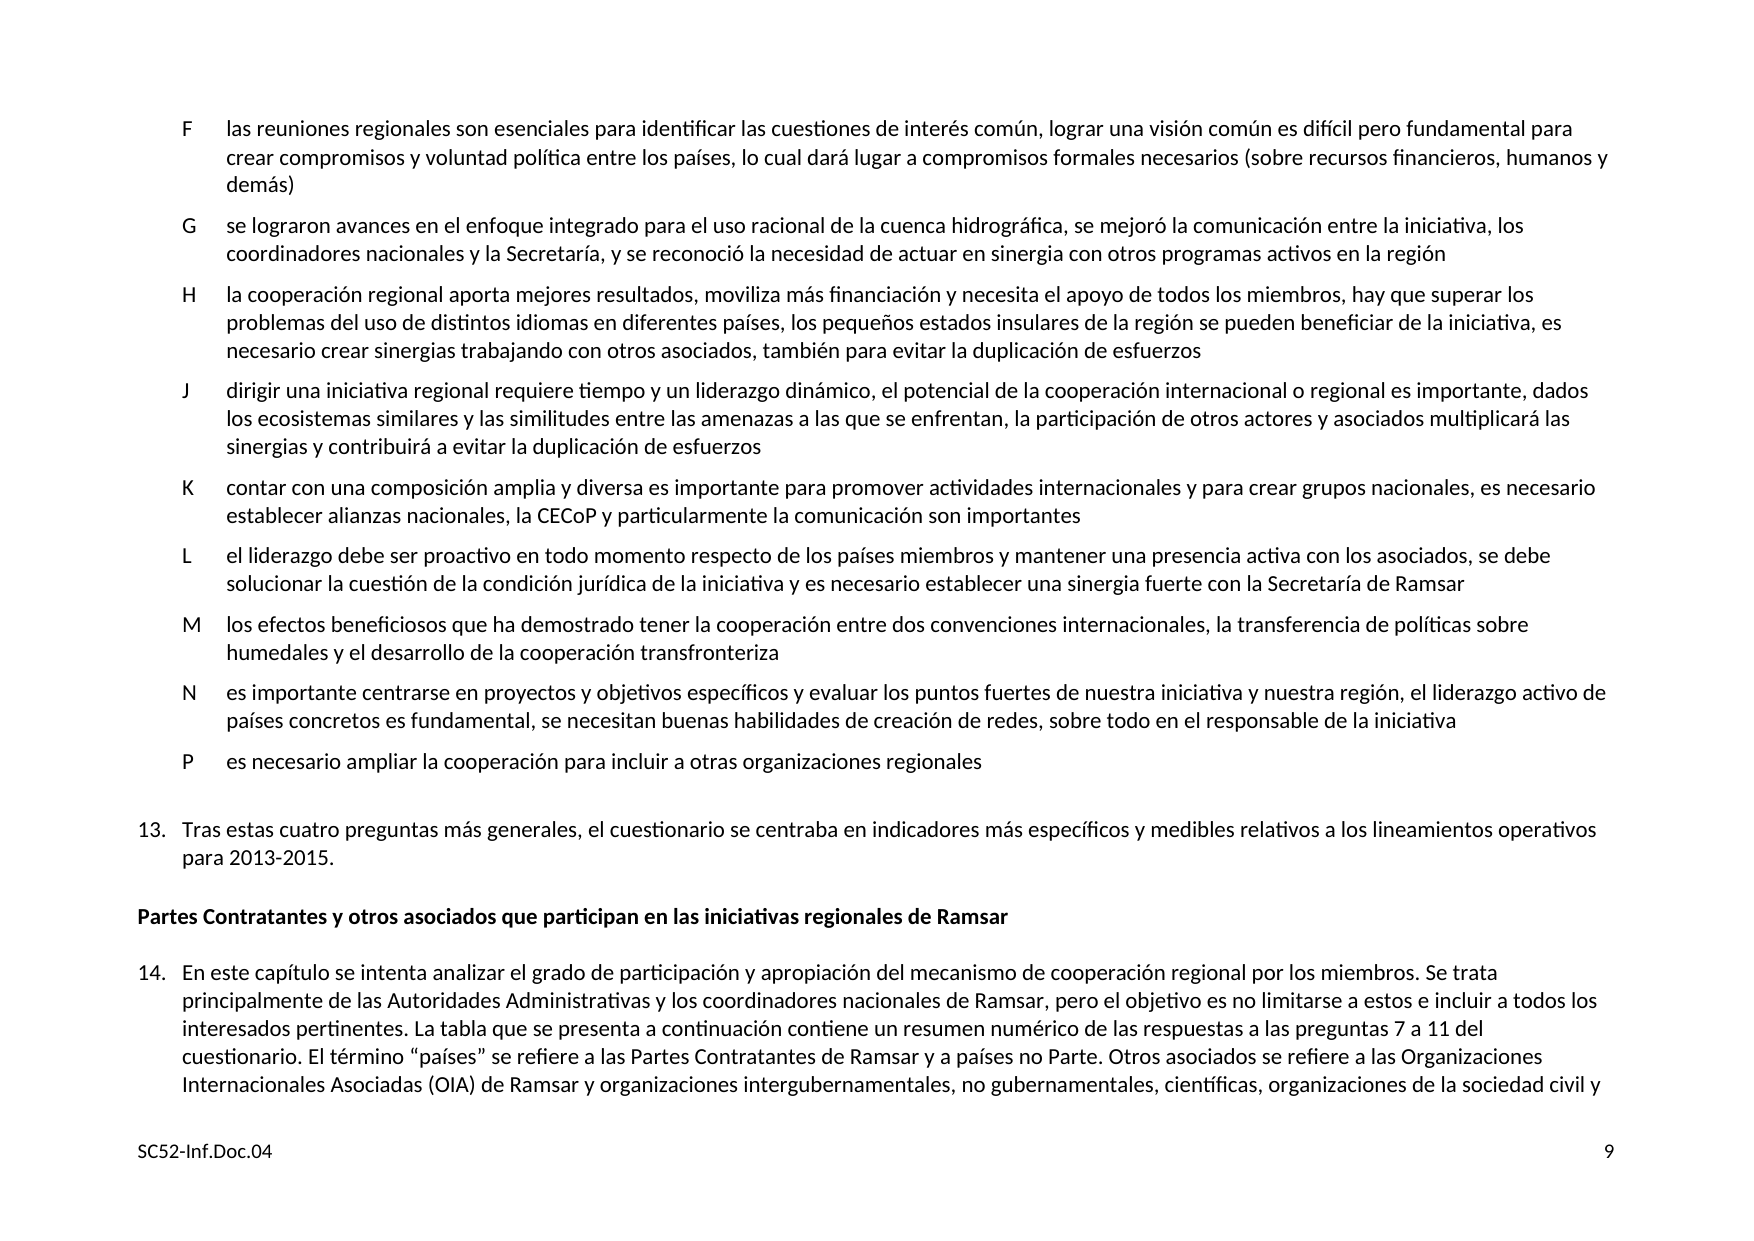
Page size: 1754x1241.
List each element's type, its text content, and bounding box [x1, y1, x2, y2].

list Tras estas cuatro preguntas más generales, el cuestionario se centraba en indicadores más específicos y medibles relativos a los lineamientos operativos para 2013-2015. [137, 816, 1609, 872]
text K contar con una composición amplia y diversa es importante para promover actividades internacionales y para crear grupos nacionales, es necesario establecer alianzas nacionales, la CECoP y particularmente la comunicación son importantes [182, 473, 1614, 529]
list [137, 958, 1609, 1098]
text J dirigir una iniciativa regional requiere tiempo y un liderazgo dinámico, el potencial de la cooperación internacional o regional es importante, dados los ecosistemas similares y las similitudes entre las amenazas a las que se enfrentan, la participación de otros actores y asociados multiplicará las sinergias y contribuirá a evitar la duplicación de esfuerzos [182, 376, 1614, 460]
text H la cooperación regional aporta mejores resultados, moviliza más financiación y necesita el apoyo de todos los miembros, hay que superar los problemas del uso de distintos idiomas en diferentes países, los pequeños estados insulares de la región se pueden beneficiar de la iniciativa, es necesario crear sinergias trabajando con otros asociados, también para evitar la duplicación de esfuerzos [182, 280, 1614, 364]
text P es necesario ampliar la cooperación para incluir a otras organizaciones regionales [182, 747, 1614, 775]
text N es importante centrarse en proyectos y objetivos específicos y evaluar los puntos fuertes de nuestra iniciativa y nuestra región, el liderazgo activo de países concretos es fundamental, se necesitan buenas habilidades de creación de redes, sobre todo en el responsable de la iniciativa [182, 678, 1614, 734]
text M los efectos beneficiosos que ha demostrado tener la cooperación entre dos convenciones internacionales, la transferencia de políticas sobre humedales y el desarrollo de la cooperación transfronteriza [182, 610, 1614, 666]
text L el liderazgo debe ser proactivo en todo momento respecto de los países miembros y mantener una presencia activa con los asociados, se debe solucionar la cuestión de la condición jurídica de la iniciativa y es necesario establecer una sinergia fuerte con la Secretaría de Ramsar [182, 541, 1614, 597]
text G se lograron avances en el enfoque integrado para el uso racional de la cuenca hidrográfica, se mejoró la comunicación entre la iniciativa, los coordinadores nacionales y la Secretaría, y se reconoció la necesidad de actuar en sinergia con otros programas activos en la región [182, 211, 1614, 267]
text Partes Contratantes y otros asociados que participan en las iniciativas regionales de Ramsar [137, 902, 1609, 930]
text F las reuniones regionales son esenciales para identificar las cuestiones de interés común, lograr una visión común es difícil pero fundamental para crear compromisos y voluntad política entre los países, lo cual dará lugar a compromisos formales necesarios (sobre recursos financieros, humanos y demás) [182, 114, 1614, 199]
